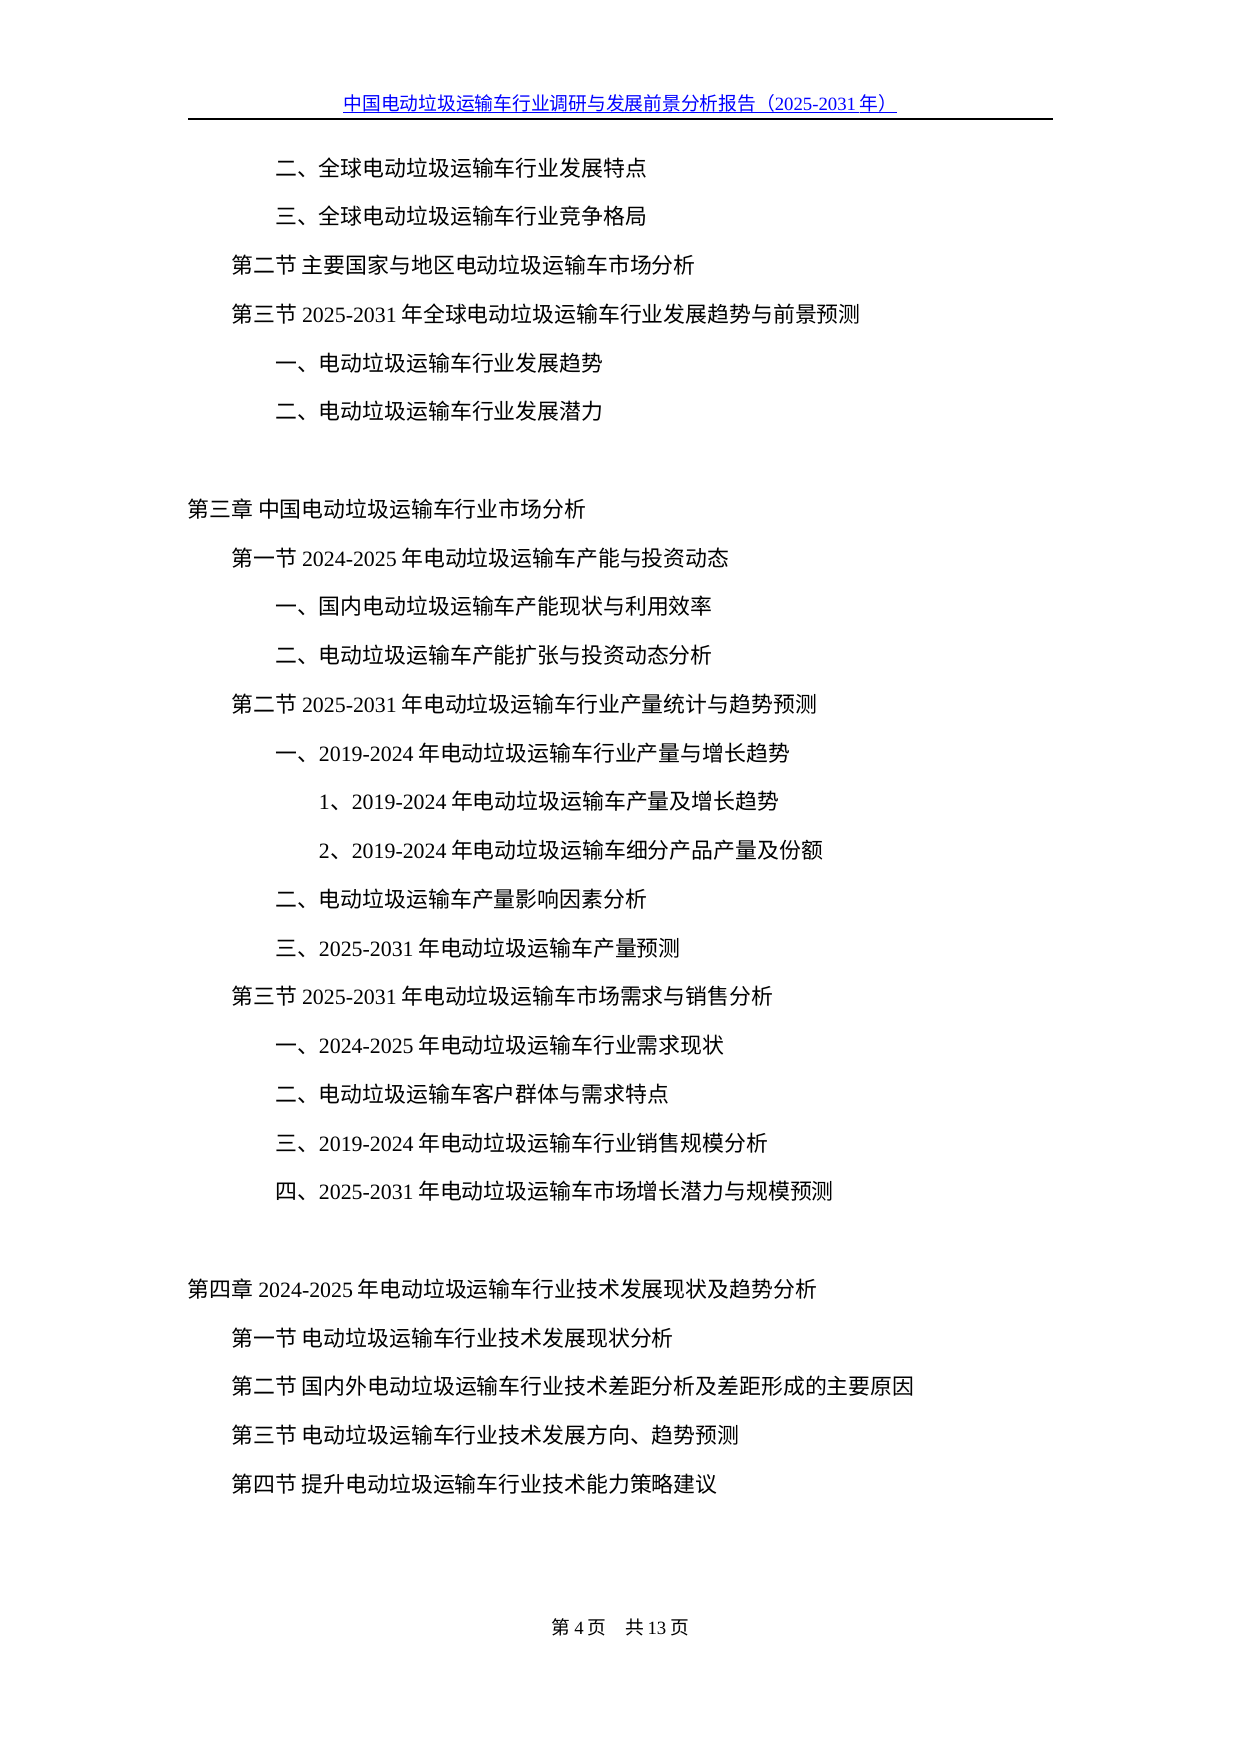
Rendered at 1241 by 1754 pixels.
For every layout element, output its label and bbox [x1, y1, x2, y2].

text [187, 150, 1053, 1499]
